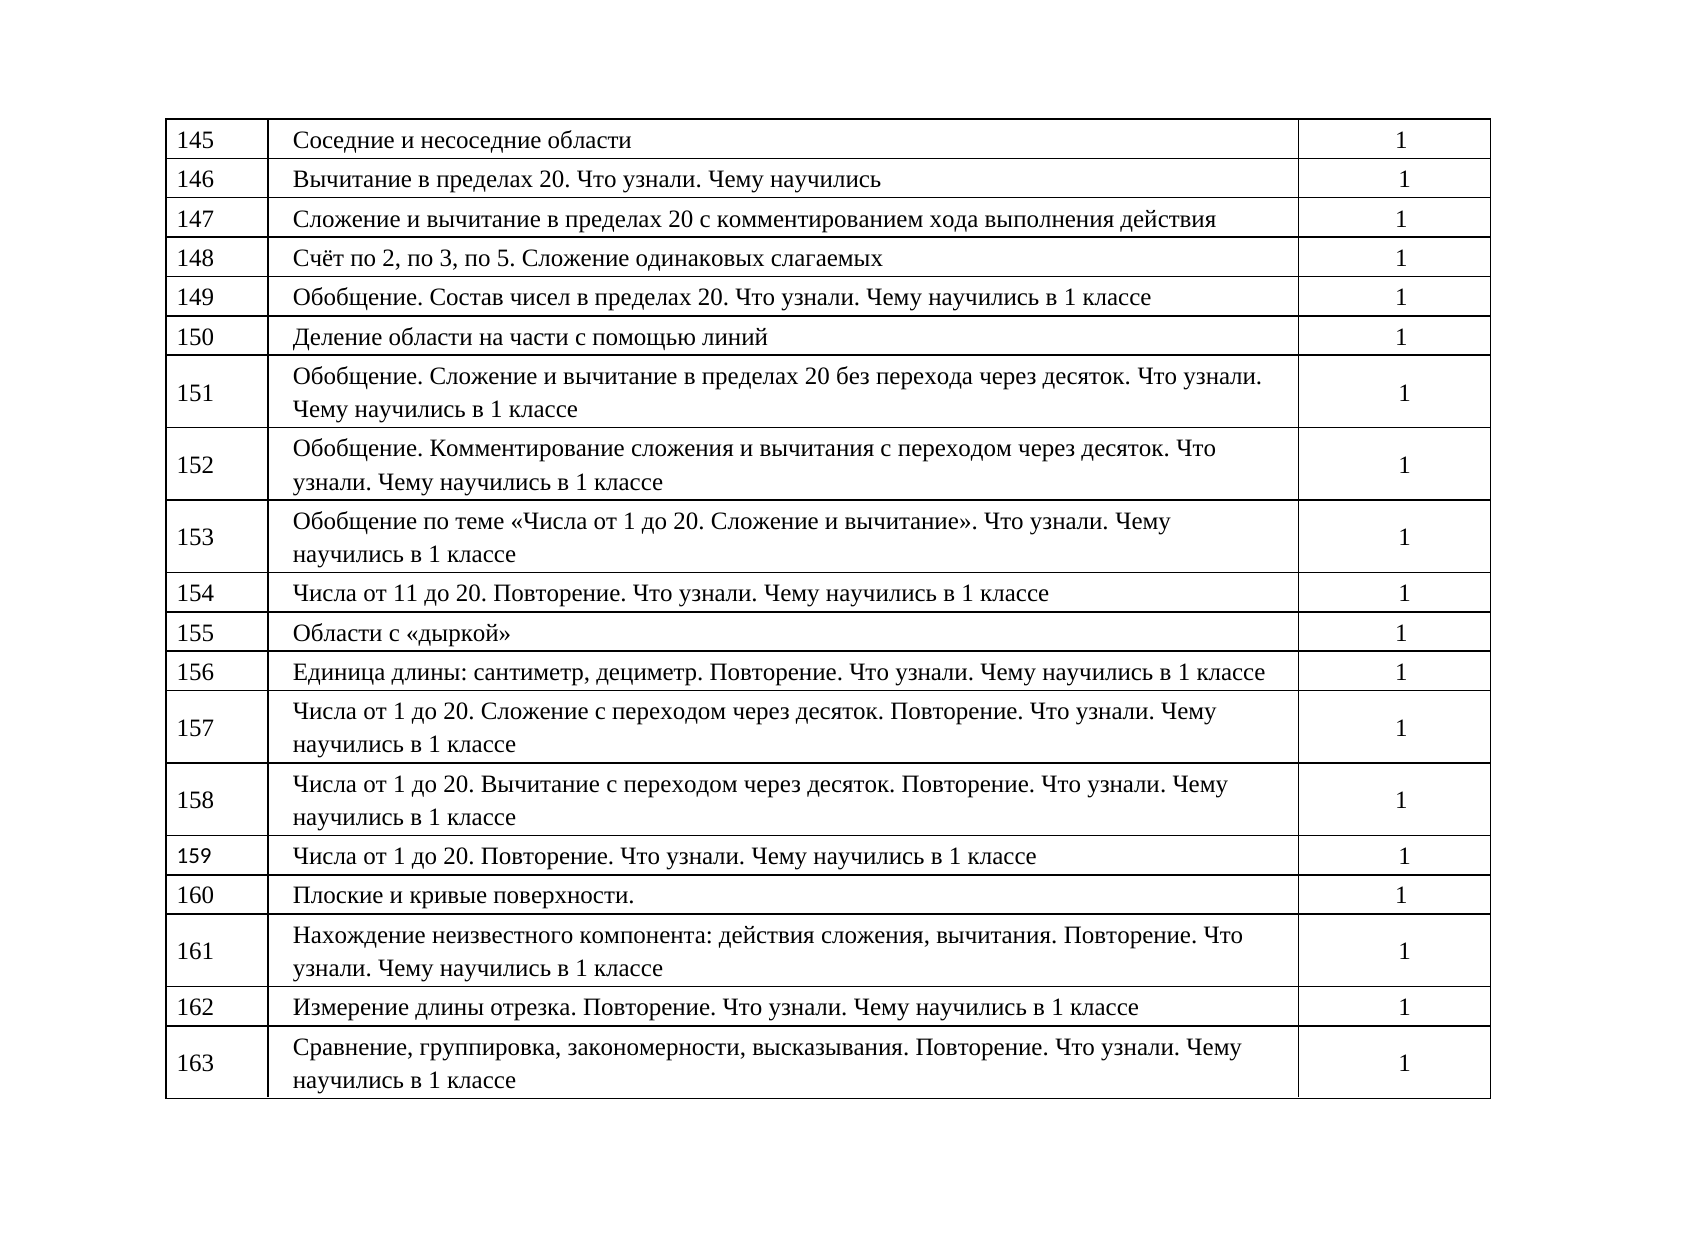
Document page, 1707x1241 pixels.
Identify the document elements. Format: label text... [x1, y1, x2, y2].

table_cell Сравнение, группировка, закономерности, высказывания. Повторение. Что узнали. Чему научились в 1 классе [269, 1027, 1298, 1097]
table_cell 1 [1299, 317, 1490, 354]
table_cell 1 [1299, 356, 1490, 427]
table_cell 145 [167, 120, 267, 157]
table_cell 1 [1299, 501, 1490, 572]
table_cell 157 [167, 691, 267, 762]
table_cell 159 [167, 836, 267, 874]
table_cell Плоские и кривые поверхности. [269, 876, 1298, 913]
table_cell 156 [167, 652, 267, 690]
table_cell Обобщение. Сложение и вычитание в пределах 20 без перехода через десяток. Что узнали. Чему научились в 1 классе [269, 356, 1298, 427]
table_cell 154 [167, 573, 267, 611]
table_cell 151 [167, 356, 267, 427]
table_cell 149 [167, 277, 267, 315]
table_cell 1 [1299, 915, 1490, 986]
table_cell 1 [1299, 876, 1490, 913]
table_cell 1 [1299, 573, 1490, 611]
table_cell Измерение длины отрезка. Повторение. Что узнали. Чему научились в 1 классе [269, 987, 1298, 1025]
table_cell Единица длины: сантиметр, дециметр. Повторение. Что узнали. Чему научились в 1 классе [269, 652, 1298, 690]
table_cell 155 [167, 613, 267, 650]
table_cell 153 [167, 501, 267, 572]
table_cell 163 [167, 1027, 267, 1097]
table_cell 1 [1299, 1027, 1490, 1097]
table_cell 162 [167, 987, 267, 1025]
table_cell 1 [1299, 836, 1490, 874]
table_cell 152 [167, 428, 267, 499]
table_cell Числа от 1 до 20. Вычитание с переходом через десяток. Повторение. Что узнали. Чему научились в 1 классе [269, 764, 1298, 834]
table_cell 160 [167, 876, 267, 913]
table_cell 1 [1299, 652, 1490, 690]
table_cell Обобщение по теме «Числа от 1 до 20. Сложение и вычитание». Что узнали. Чему научились в 1 классе [269, 501, 1298, 572]
table_cell Обобщение. Состав чисел в пределах 20. Что узнали. Чему научились в 1 классе [269, 277, 1298, 315]
table_cell Соседние и несоседние области [269, 120, 1298, 157]
table_cell Обобщение. Комментирование сложения и вычитания с переходом через десяток. Что узнали. Чему научились в 1 классе [269, 428, 1298, 499]
table_cell 1 [1299, 120, 1490, 157]
table_cell 1 [1299, 238, 1490, 276]
table_cell Числа от 11 до 20. Повторение. Что узнали. Чему научились в 1 классе [269, 573, 1298, 611]
table_cell 147 [167, 198, 267, 236]
table_cell 1 [1299, 691, 1490, 762]
table_cell 1 [1299, 428, 1490, 499]
table_cell Числа от 1 до 20. Повторение. Что узнали. Чему научились в 1 классе [269, 836, 1298, 874]
table_cell Счёт по 2, по 3, по 5. Сложение одинаковых слагаемых [269, 238, 1298, 276]
table_cell Области с «дыркой» [269, 613, 1298, 650]
table_cell 1 [1299, 613, 1490, 650]
table_cell 146 [167, 159, 267, 197]
table_cell Деление области на части с помощью линий [269, 317, 1298, 354]
table_cell Сложение и вычитание в пределах 20 с комментированием хода выполнения действия [269, 198, 1298, 236]
table_cell 1 [1299, 159, 1490, 197]
table_cell 1 [1299, 198, 1490, 236]
table_cell 1 [1299, 987, 1490, 1025]
table_cell 148 [167, 238, 267, 276]
table_cell 158 [167, 764, 267, 834]
table_cell 150 [167, 317, 267, 354]
table_cell 161 [167, 915, 267, 986]
table_cell 1 [1299, 764, 1490, 834]
table_cell Числа от 1 до 20. Сложение с переходом через десяток. Повторение. Что узнали. Чему научились в 1 классе [269, 691, 1298, 762]
table_cell Вычитание в пределах 20. Что узнали. Чему научились [269, 159, 1298, 197]
table_cell 1 [1299, 277, 1490, 315]
table_cell Нахождение неизвестного компонента: действия сложения, вычитания. Повторение. Что узнали. Чему научились в 1 классе [269, 915, 1298, 986]
